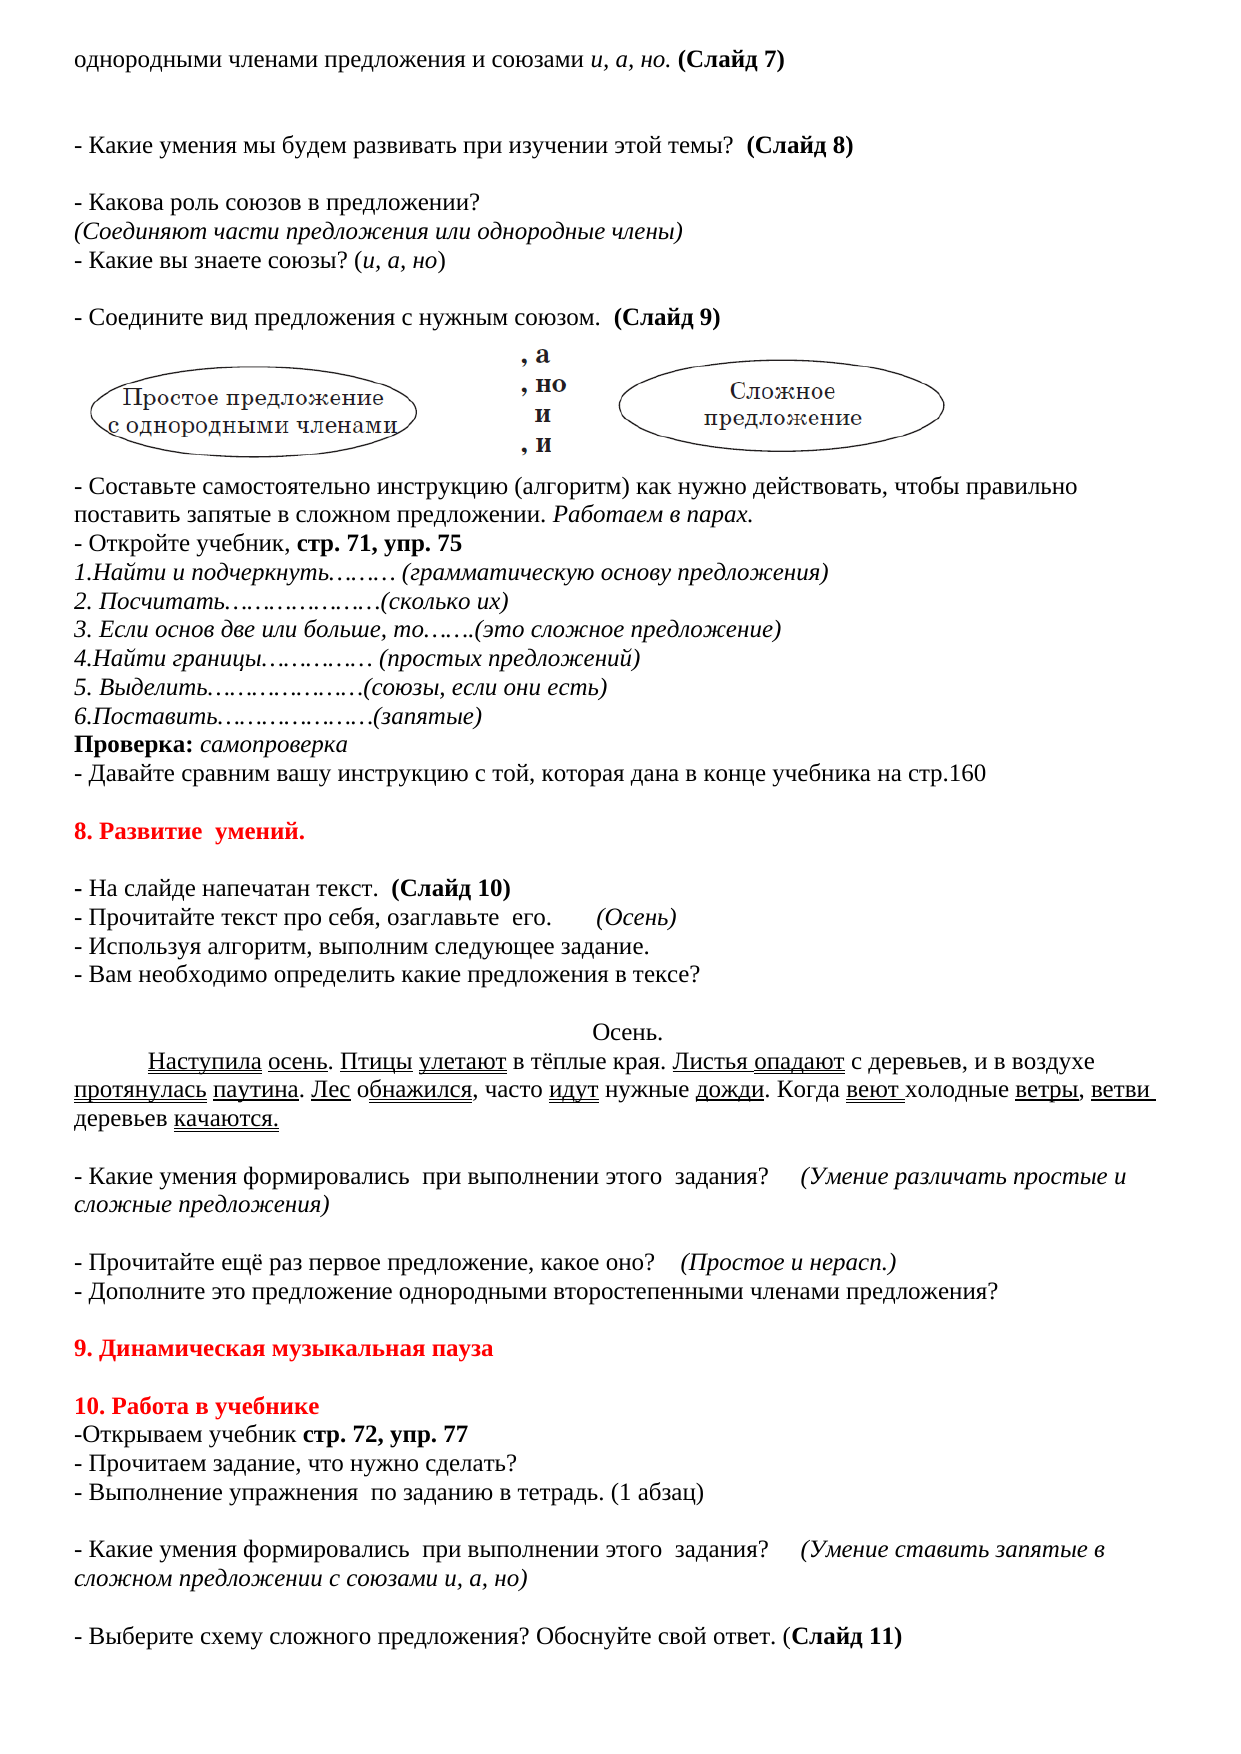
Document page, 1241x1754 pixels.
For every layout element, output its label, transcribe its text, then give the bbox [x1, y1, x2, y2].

text Проверка: самопроверка [74, 729, 1181, 758]
text - Выберите схему сложного предложения? Обоснуйте свой ответ. (Слайд 11) [74, 1621, 1181, 1649]
text -Открываем учебник стр. 72, упр. 77 [74, 1419, 1181, 1448]
text - Откройте учебник, стр. 71, упр. 75 [74, 528, 1181, 557]
text - Прочитайте текст про себя, озаглавьте его. (Осень) [74, 902, 1181, 931]
text - Составьте самостоятельно инструкцию (алгоритм) как нужно действовать, чтобы правильно поставить запятые в сложном предложении. Работаем в парах. [74, 471, 1181, 528]
text - Дополните это предложение однородными второстепенными членами предложения? [74, 1276, 1181, 1304]
text 1.Найти и подчеркнуть……… (грамматическую основу предложения) 2. Посчитать…………………(сколько их) 3. Если основ две или больше, то…….(это сложное предложение) 4.Найти границы…………… (простых предложений) 5. Выделить…………………(союзы, если они есть) 6.Поставить…………………(запятые) [74, 557, 1181, 729]
text - Какие умения мы будем развивать при изучении этой темы? (Слайд 8) [74, 130, 1181, 159]
text - Какие умения формировались при выполнении этого задания? (Умение различать простые и сложные предложения) [74, 1161, 1181, 1218]
text - Соедините вид предложения с нужным союзом. (Слайд 9) [74, 302, 1181, 331]
text - Какие умения формировались при выполнении этого задания? (Умение ставить запятые в сложном предложении с союзами и, а, но) [74, 1534, 1181, 1592]
text - Какова роль союзов в предложении? (Соединяют части предложения или однородные члены) [74, 187, 1181, 245]
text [74, 44, 1181, 101]
text - Выполнение упражнения по заданию в тетрадь. (1 абзац) [74, 1477, 1181, 1506]
text 8. Развитие умений. [74, 816, 1181, 844]
text - Прочитаем задание, что нужно сделать? [74, 1448, 1181, 1477]
text - Давайте сравним вашу инструкцию с той, которая дана в конце учебника на стр.160 [74, 758, 1181, 787]
text 10. Работа в учебнике [74, 1391, 1181, 1419]
text Наступила осень. Птицы улетают в тёплые края. Листья опадают с деревьев, и в воздухе протянулась паутина. Лес обнажился, часто идут нужные дожди. Когда веют холодные ветры, ветви деревьев качаются. [74, 1046, 1181, 1132]
text Осень. [74, 1017, 1181, 1046]
text - На слайде напечатан текст. (Слайд 10) [74, 873, 1181, 902]
text - Вам необходимо определить какие предложения в тексе? [74, 959, 1181, 988]
text - Какие вы знаете союзы? (и, а, но) [74, 245, 1181, 274]
text - Прочитайте ещё раз первое предложение, какое оно? (Простое и нерасп.) [74, 1247, 1181, 1276]
text 9. Динамическая музыкальная пауза [74, 1333, 1181, 1362]
text - Используя алгоритм, выполним следующее задание. [74, 931, 1181, 959]
